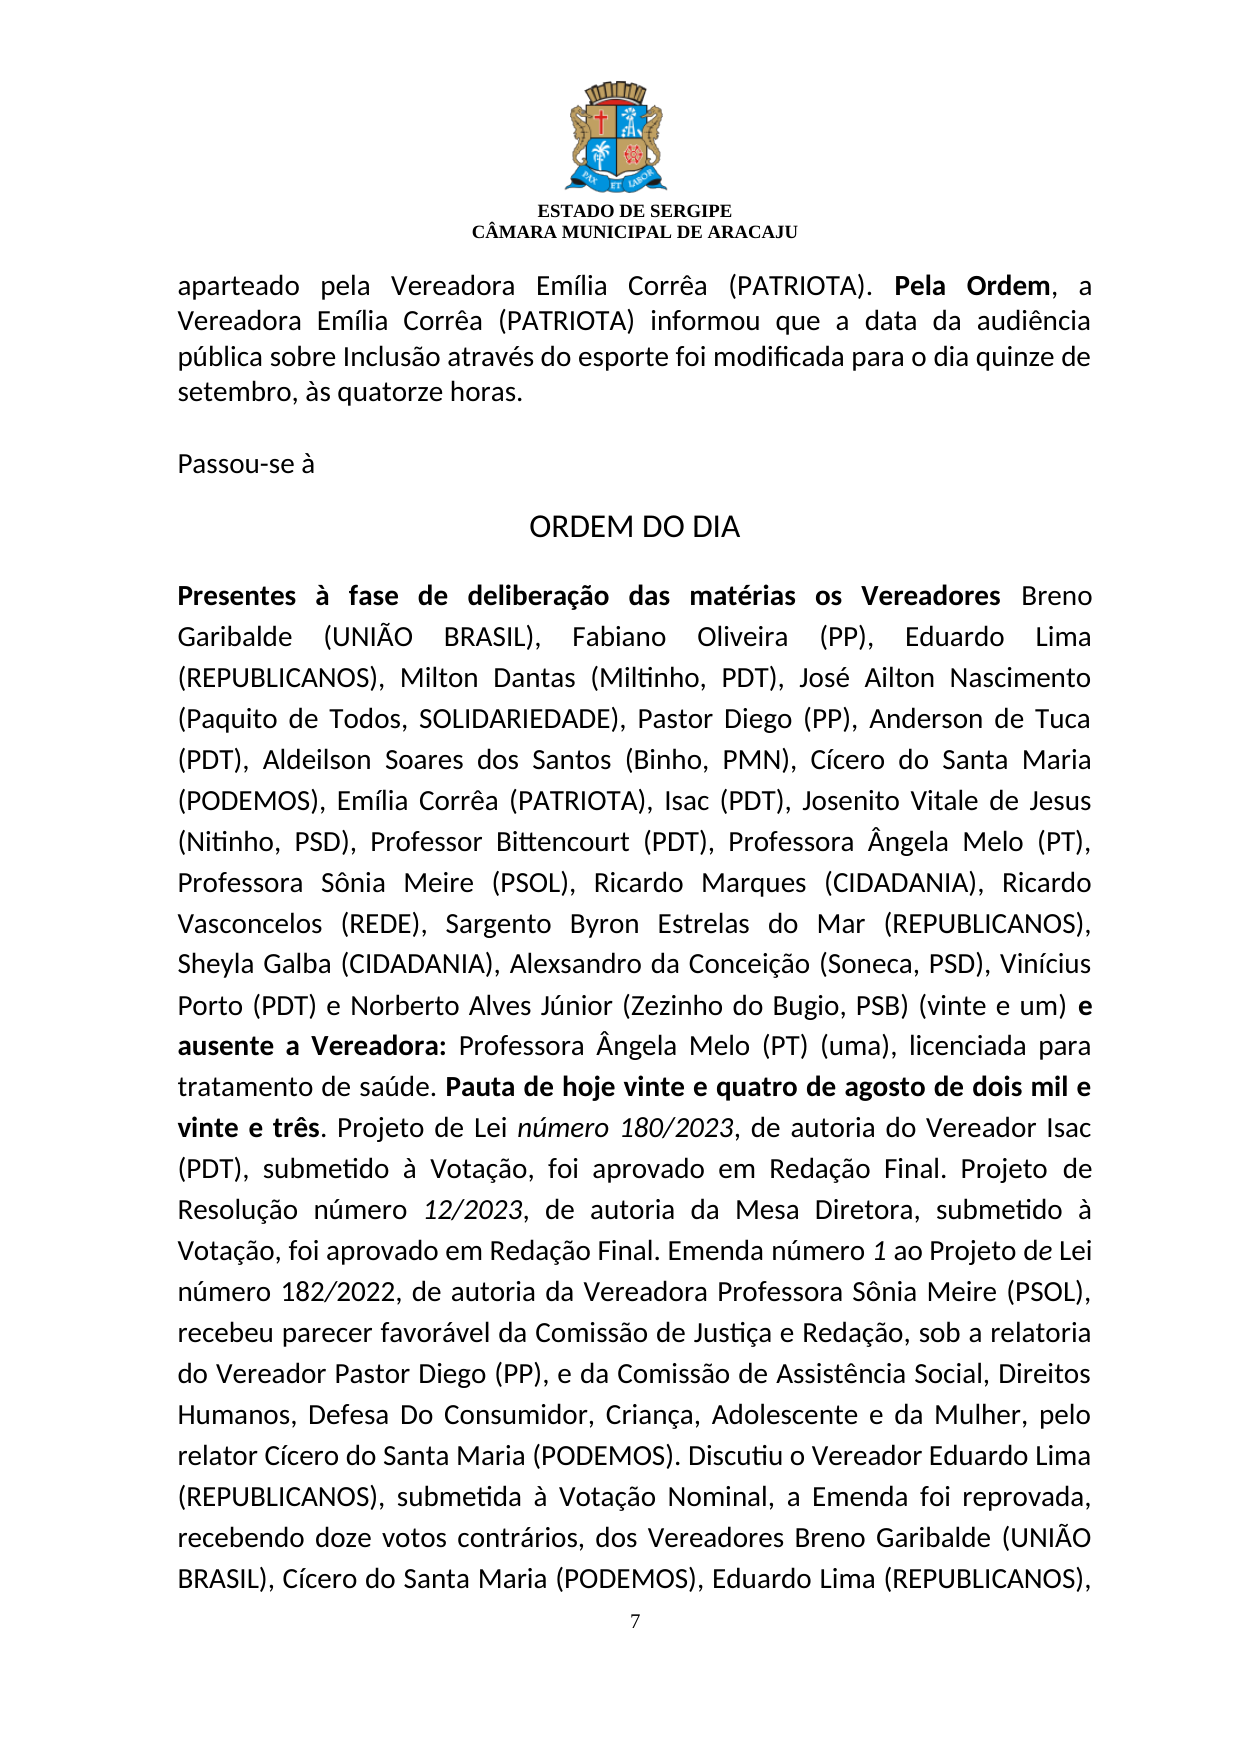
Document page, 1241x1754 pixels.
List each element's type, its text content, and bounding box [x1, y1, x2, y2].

picture [560, 73, 672, 200]
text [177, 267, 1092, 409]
text ORDEM DO DIA [177, 505, 1092, 546]
text Passou-se à [177, 445, 1092, 480]
